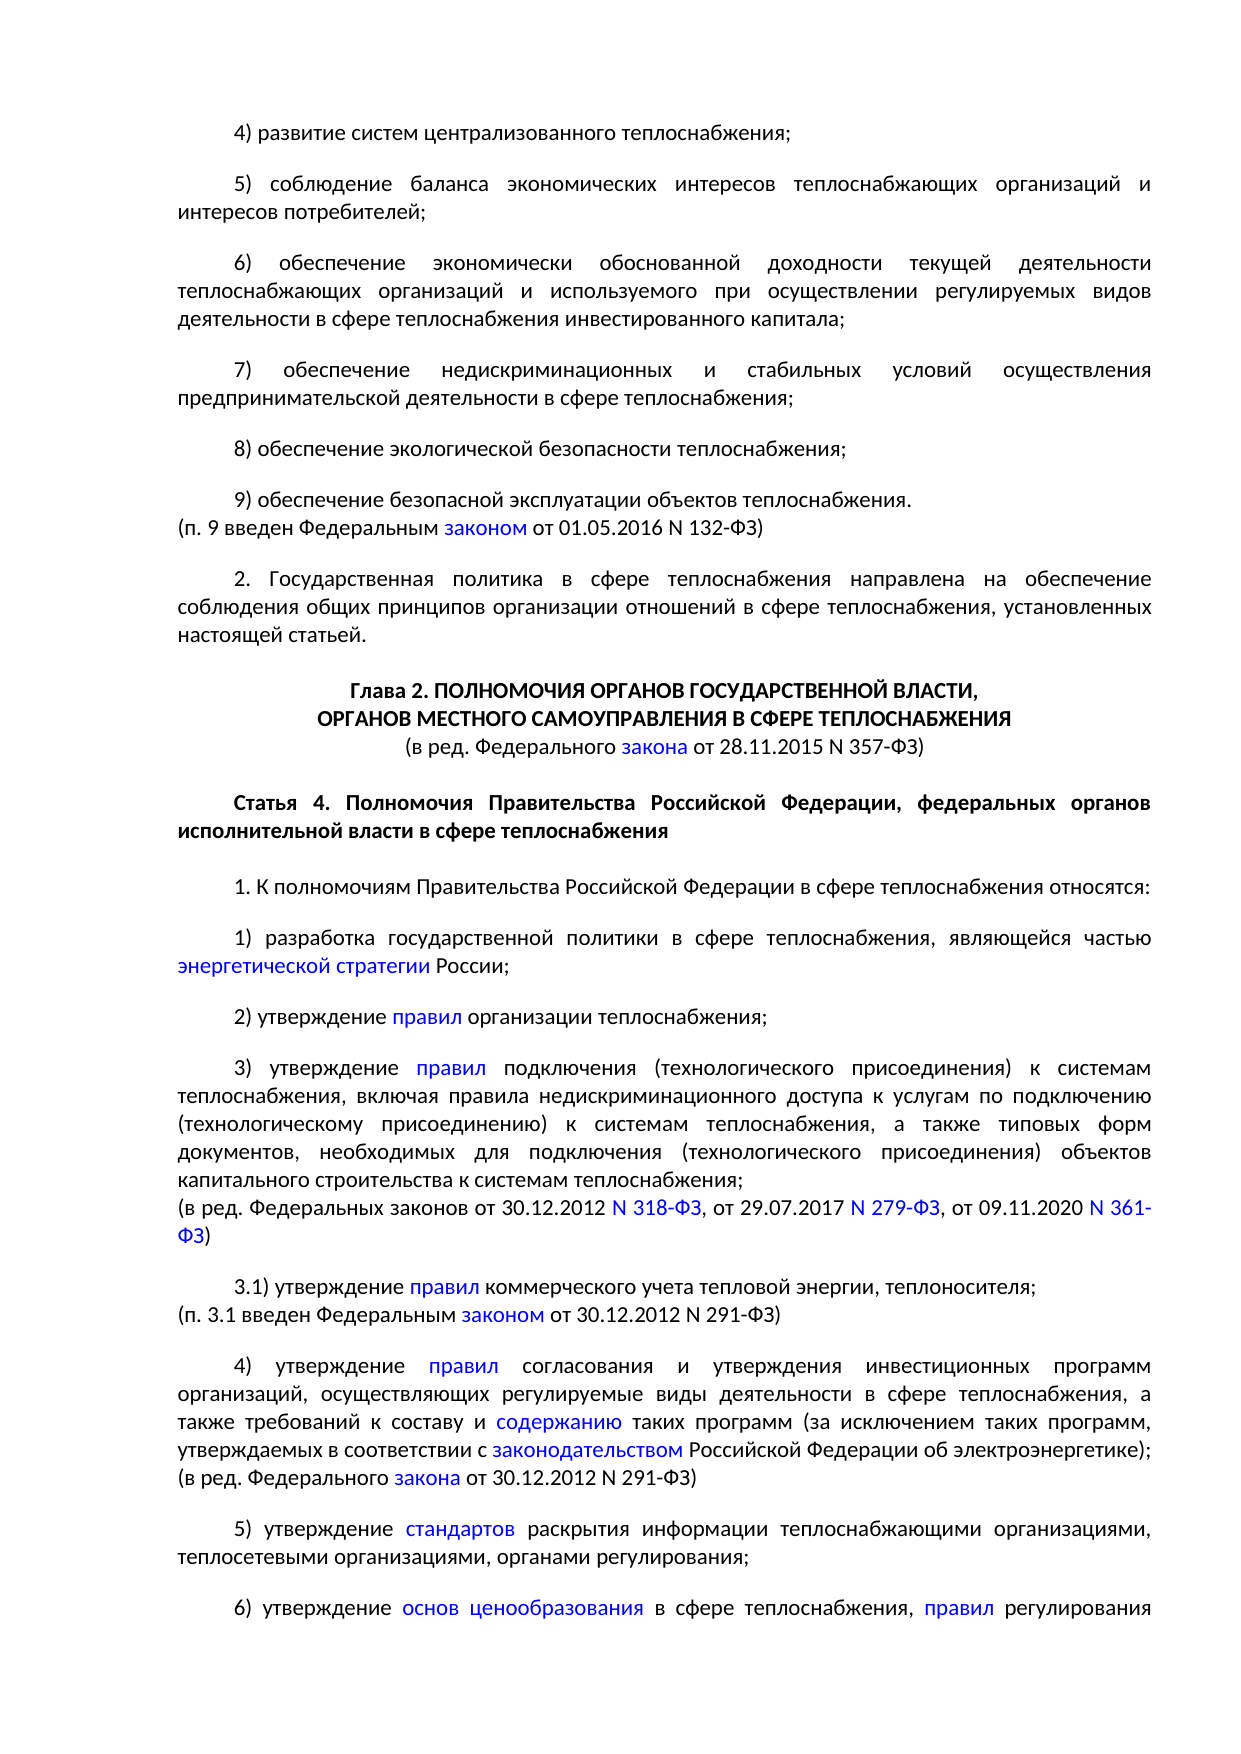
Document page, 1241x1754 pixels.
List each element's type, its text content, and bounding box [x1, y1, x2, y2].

text (п. 3.1 введен Федеральным законом от 30.12.2012 N 291-ФЗ) [177, 1300, 1152, 1328]
text 9) обеспечение безопасной эксплуатации объектов теплоснабжения. [177, 485, 1152, 513]
title Глава 2. ПОЛНОМОЧИЯ ОРГАНОВ ГОСУДАРСТВЕННОЙ ВЛАСТИ, [177, 676, 1152, 704]
text 5) утверждение стандартов раскрытия информации теплоснабжающими организациями, теплосетевыми организациями, органами регулирования; [177, 1514, 1152, 1570]
text (в ред. Федерального закона от 28.11.2015 N 357-ФЗ) [177, 732, 1152, 760]
text 3.1) утверждение правил коммерческого учета тепловой энергии, теплоносителя; [177, 1272, 1152, 1300]
text 1. К полномочиям Правительства Российской Федерации в сфере теплоснабжения относятся: [177, 872, 1152, 900]
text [177, 1593, 1152, 1621]
text 4) развитие систем централизованного теплоснабжения; [177, 118, 1152, 146]
text 5) соблюдение баланса экономических интересов теплоснабжающих организаций и интересов потребителей; [177, 169, 1152, 225]
text 3) утверждение правил подключения (технологического присоединения) к системам теплоснабжения, включая правила недискриминационного доступа к услугам по подключению (технологическому присоединению) к системам теплоснабжения, а также типовых форм документов, необходимых для подключения (технологического присоединения) объектов капитального строительства к системам теплоснабжения; [177, 1053, 1152, 1193]
text 1) разработка государственной политики в сфере теплоснабжения, являющейся частью энергетической стратегии России; [177, 923, 1152, 979]
text 8) обеспечение экологической безопасности теплоснабжения; [177, 434, 1152, 462]
text (п. 9 введен Федеральным законом от 01.05.2016 N 132-ФЗ) [177, 513, 1152, 541]
text 6) обеспечение экономически обоснованной доходности текущей деятельности теплоснабжающих организаций и используемого при осуществлении регулируемых видов деятельности в сфере теплоснабжения инвестированного капитала; [177, 248, 1152, 332]
text (в ред. Федеральных законов от 30.12.2012 N 318-ФЗ, от 29.07.2017 N 279-ФЗ, от 09.11.2020 N 361-ФЗ) [177, 1193, 1152, 1249]
text 4) утверждение правил согласования и утверждения инвестиционных программ организаций, осуществляющих регулируемые виды деятельности в сфере теплоснабжения, а также требований к составу и содержанию таких программ (за исключением таких программ, утверждаемых в соответствии с законодательством Российской Федерации об электроэнергетике); [177, 1351, 1152, 1463]
text 7) обеспечение недискриминационных и стабильных условий осуществления предпринимательской деятельности в сфере теплоснабжения; [177, 355, 1152, 411]
text 2) утверждение правил организации теплоснабжения; [177, 1002, 1152, 1030]
text (в ред. Федерального закона от 30.12.2012 N 291-ФЗ) [177, 1463, 1152, 1491]
title Статья 4. Полномочия Правительства Российской Федерации, федеральных органов исполнительной власти в сфере теплоснабжения [177, 788, 1152, 844]
text 2. Государственная политика в сфере теплоснабжения направлена на обеспечение соблюдения общих принципов организации отношений в сфере теплоснабжения, установленных настоящей статьей. [177, 564, 1152, 648]
title ОРГАНОВ МЕСТНОГО САМОУПРАВЛЕНИЯ В СФЕРЕ ТЕПЛОСНАБЖЕНИЯ [177, 704, 1152, 732]
